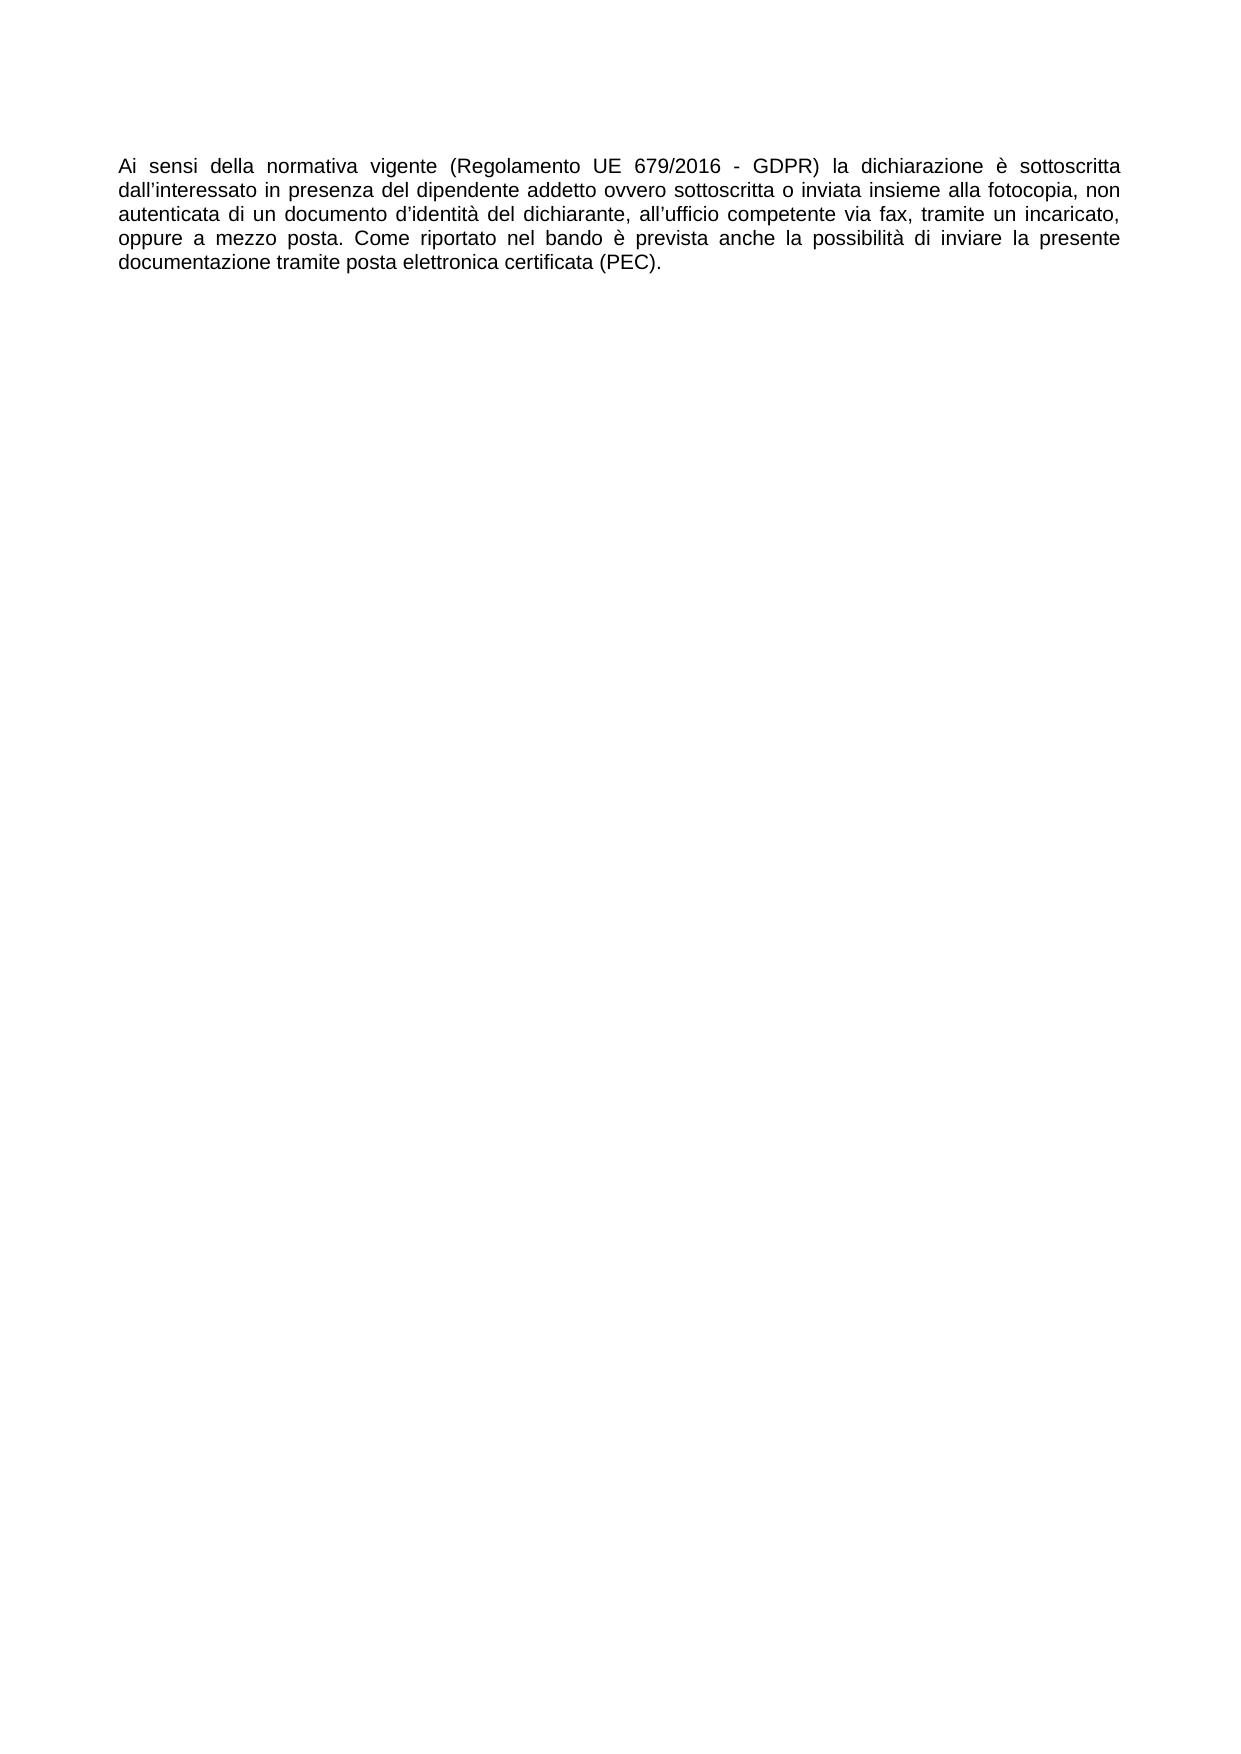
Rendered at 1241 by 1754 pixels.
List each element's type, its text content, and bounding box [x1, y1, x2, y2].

text Ai sensi della normativa vigente (Regolamento UE 679/2016 - GDPR) la dichiarazione è sottoscritta dall’interessato in presenza del dipendente addetto ovvero sottoscritta o inviata insieme alla fotocopia, non autenticata di un documento d’identità del dichiarante, all’ufficio competente via fax, tramite un incaricato, oppure a mezzo posta. Come riportato nel bando è prevista anche la possibilità di inviare la presente documentazione tramite posta elettronica certificata (PEC). [118, 154, 1122, 274]
